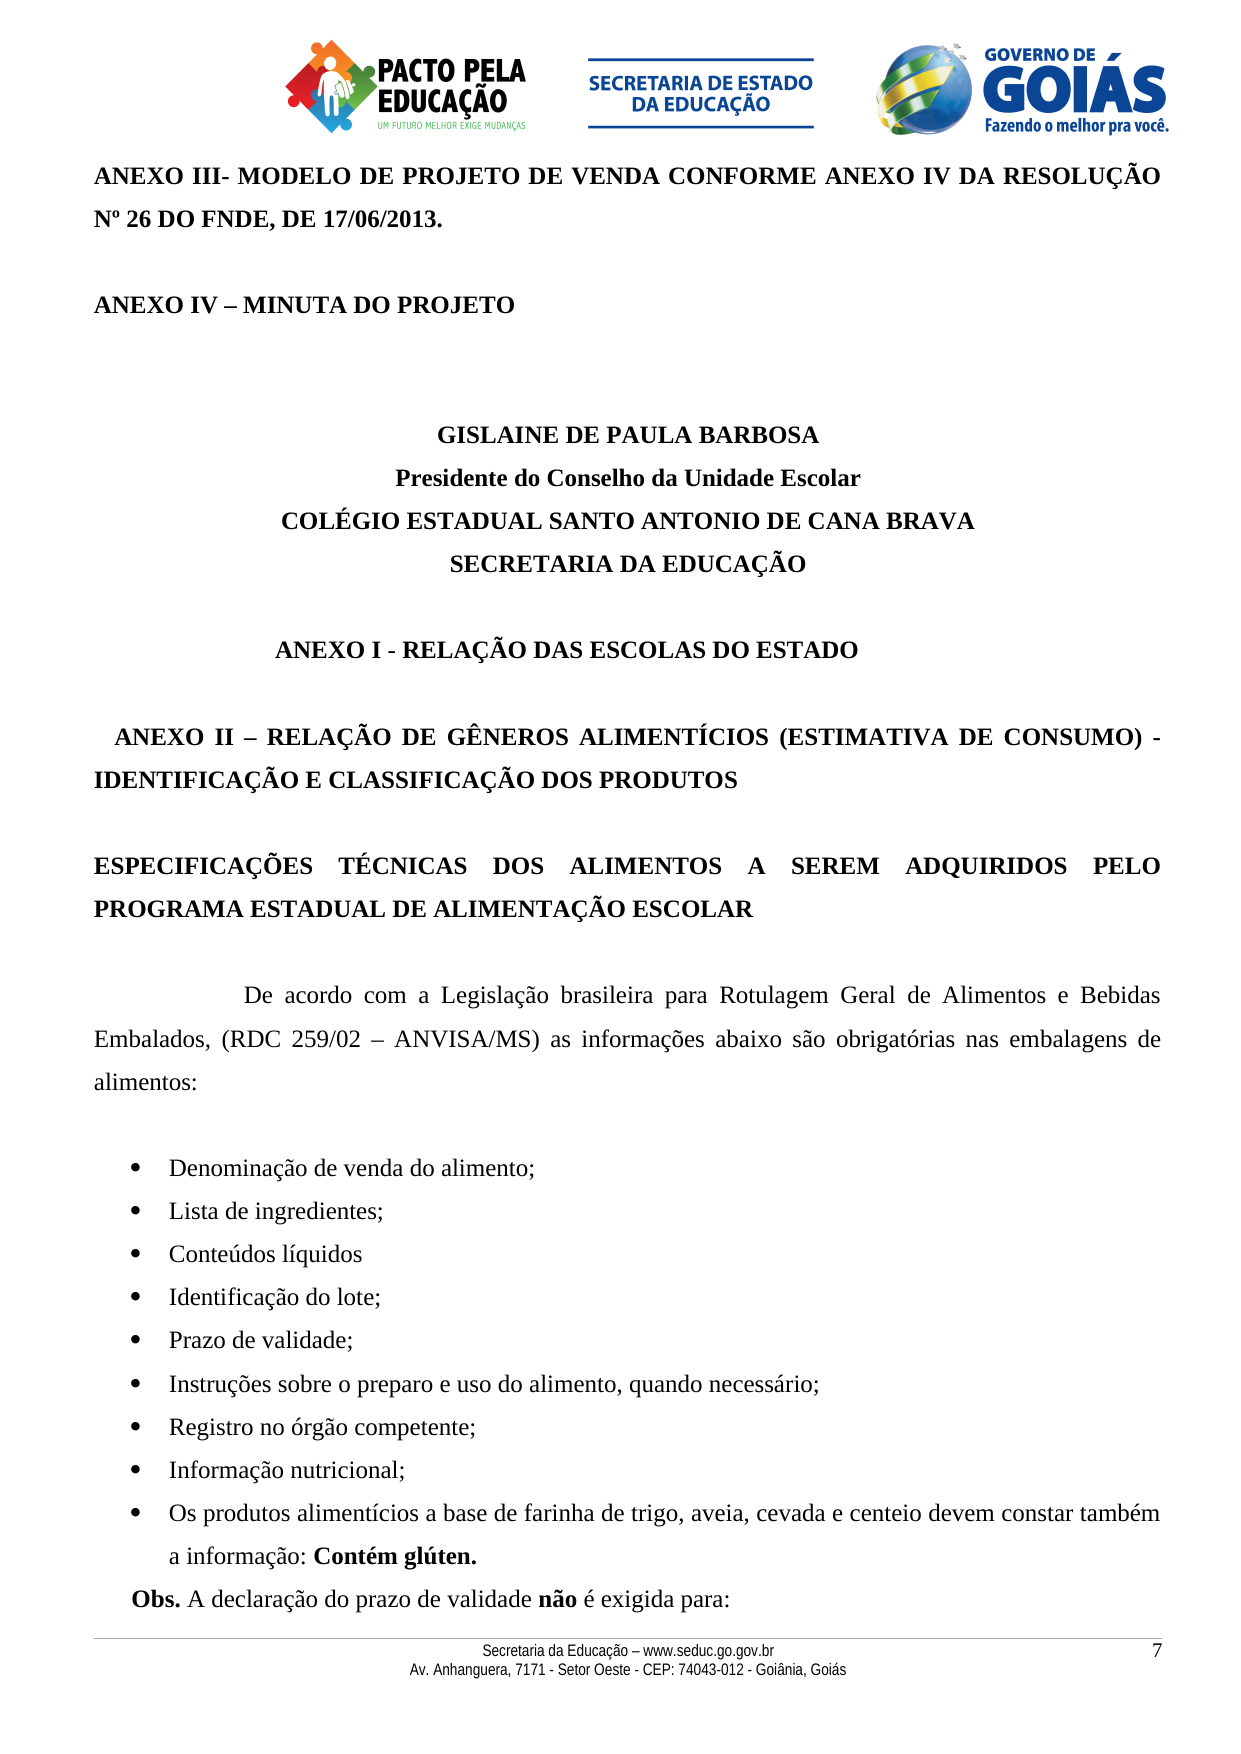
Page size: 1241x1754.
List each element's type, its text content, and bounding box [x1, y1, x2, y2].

text ANEXO III- MODELO DE PROJETO DE VENDA CONFORME ANEXO IV DA RESOLUÇÃO Nº 26 DO FNDE, DE 17/06/2013. [94, 161, 1162, 233]
list Denominação de venda do alimento; [131, 1153, 1162, 1182]
list Identificação do lote; [131, 1282, 1162, 1311]
text Presidente do Conselho da Unidade Escolar [94, 463, 1162, 492]
list Registro no órgão competente; [131, 1412, 1162, 1441]
list Lista de ingredientes; [131, 1196, 1162, 1225]
text De acordo com a Legislação brasileira para Rotulagem Geral de Alimentos e Bebidas Embalados, (RDC 259/02 – ANVISA/MS) as informações abaixo são obrigatórias nas embalagens de alimentos: [94, 981, 1162, 1096]
text Obs. A declaração do prazo de validade não é exigida para: [131, 1584, 1162, 1613]
list Instruções sobre o preparo e uso do alimento, quando necessário; [131, 1369, 1162, 1397]
list Prazo de validade; [131, 1326, 1162, 1354]
text ESPECIFICAÇÕES TÉCNICAS DOS ALIMENTOS A SEREM ADQUIRIDOS PELO PROGRAMA ESTADUAL DE ALIMENTAÇÃO ESCOLAR [94, 851, 1162, 923]
text COLÉGIO ESTADUAL SANTO ANTONIO DE CANA BRAVA [94, 506, 1162, 535]
text ANEXO II – RELAÇÃO DE GÊNEROS ALIMENTÍCIOS (ESTIMATIVA DE CONSUMO) - IDENTIFICAÇÃO E CLASSIFICAÇÃO DOS PRODUTOS [94, 722, 1162, 794]
text GISLAINE DE PAULA BARBOSA [94, 420, 1162, 449]
list Conteúdos líquidos [131, 1239, 1162, 1268]
list Informação nutricional; [131, 1455, 1162, 1484]
list Os produtos alimentícios a base de farinha de trigo, aveia, cevada e centeio devem constar também a informação: Contém glúten. [131, 1498, 1162, 1570]
text ANEXO IV – MINUTA DO PROJETO [94, 291, 1162, 319]
picture [276, 36, 1175, 144]
text SECRETARIA DA EDUCAÇÃO [94, 549, 1162, 578]
text ANEXO I - RELAÇÃO DAS ESCOLAS DO ESTADO [94, 636, 1162, 664]
